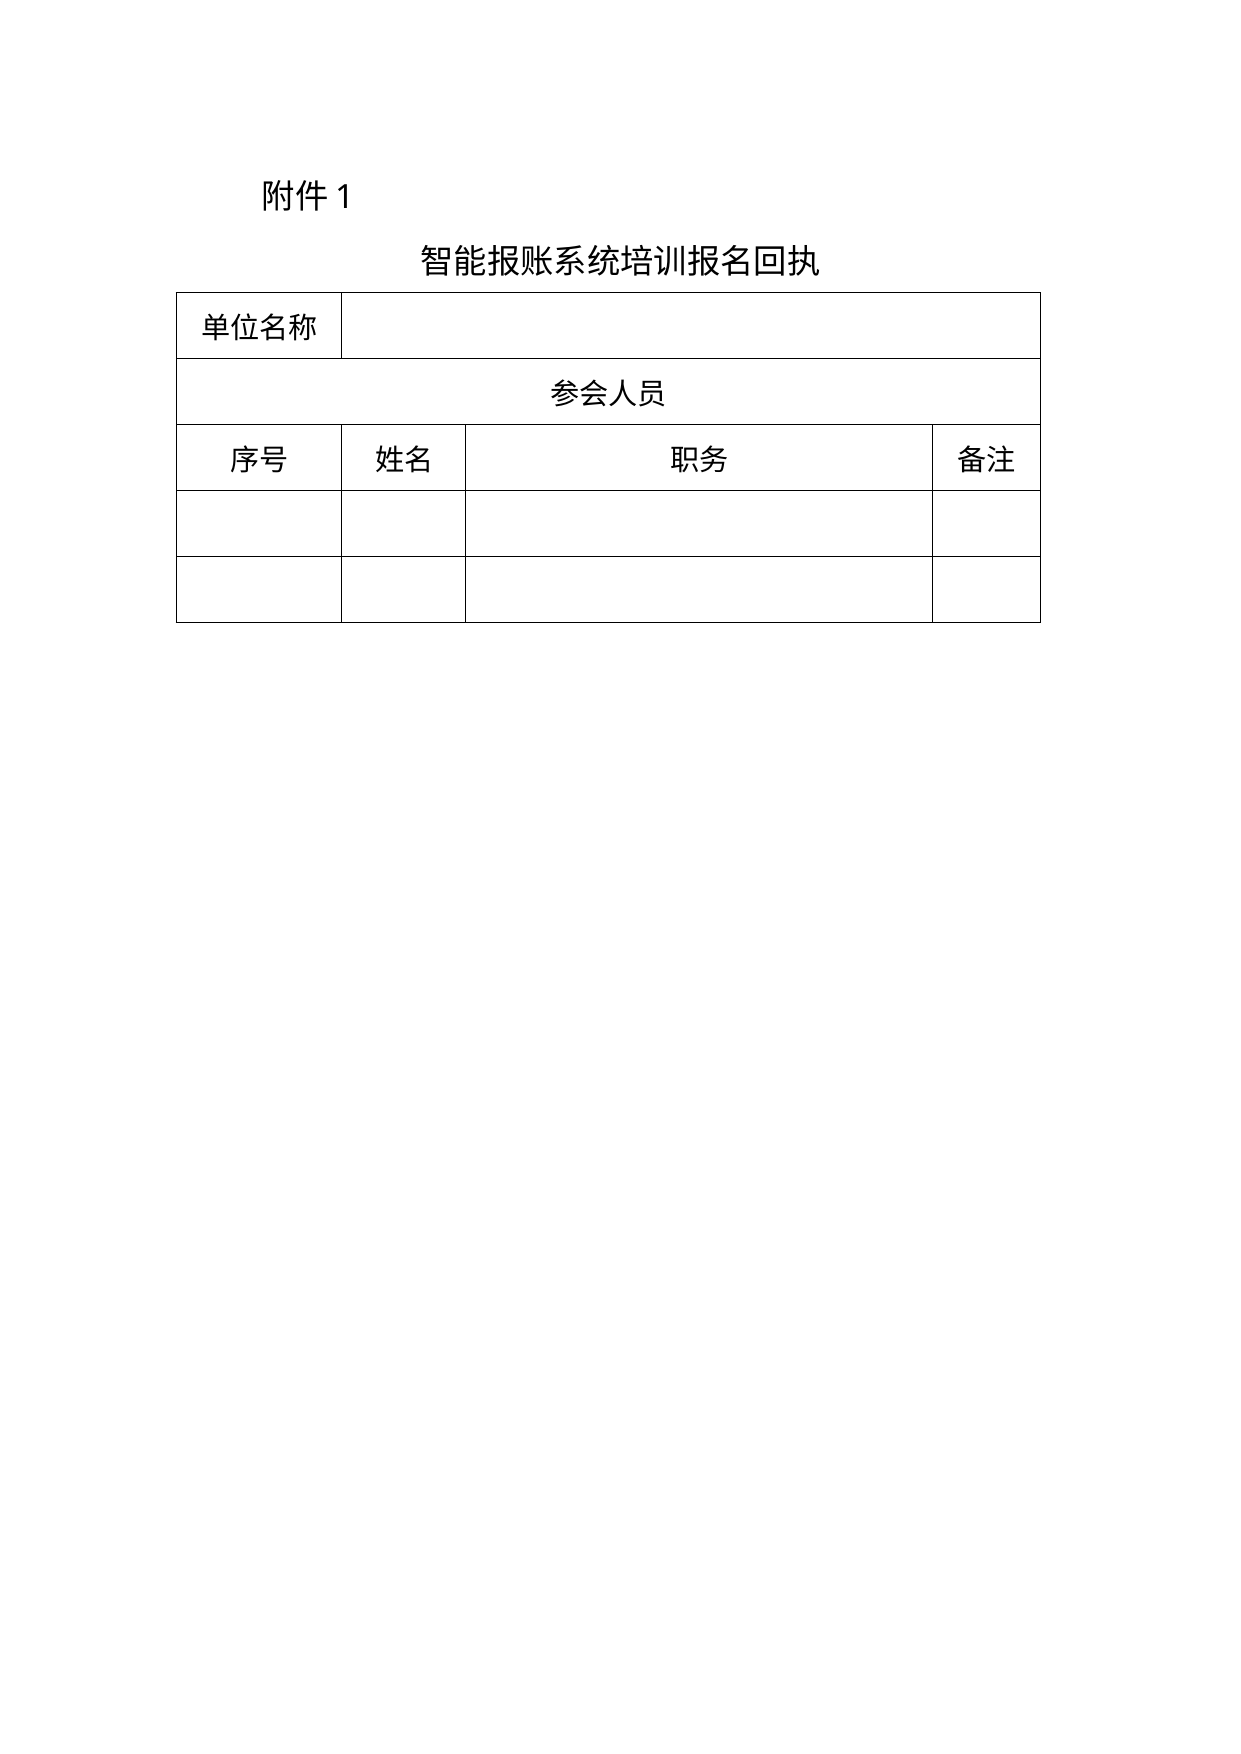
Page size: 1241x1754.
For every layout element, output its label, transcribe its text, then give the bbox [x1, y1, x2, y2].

table_header 单位名称 [177, 293, 341, 358]
text 附件1 [261, 162, 1053, 227]
table_cell 序号 [177, 425, 341, 490]
table_cell [177, 491, 341, 556]
table_cell 姓名 [342, 425, 465, 490]
table_cell 职务 [466, 425, 932, 490]
table_header [342, 293, 1040, 358]
table_cell [466, 491, 932, 556]
table_cell [466, 557, 932, 622]
text 智能报账系统培训报名回执 [187, 227, 1053, 292]
table_cell [933, 557, 1040, 622]
table_cell [177, 557, 341, 622]
table_cell [933, 491, 1040, 556]
table_cell [342, 491, 465, 556]
table_cell [342, 557, 465, 622]
table_cell 参会人员 [177, 359, 1040, 424]
table_cell 备注 [933, 425, 1040, 490]
